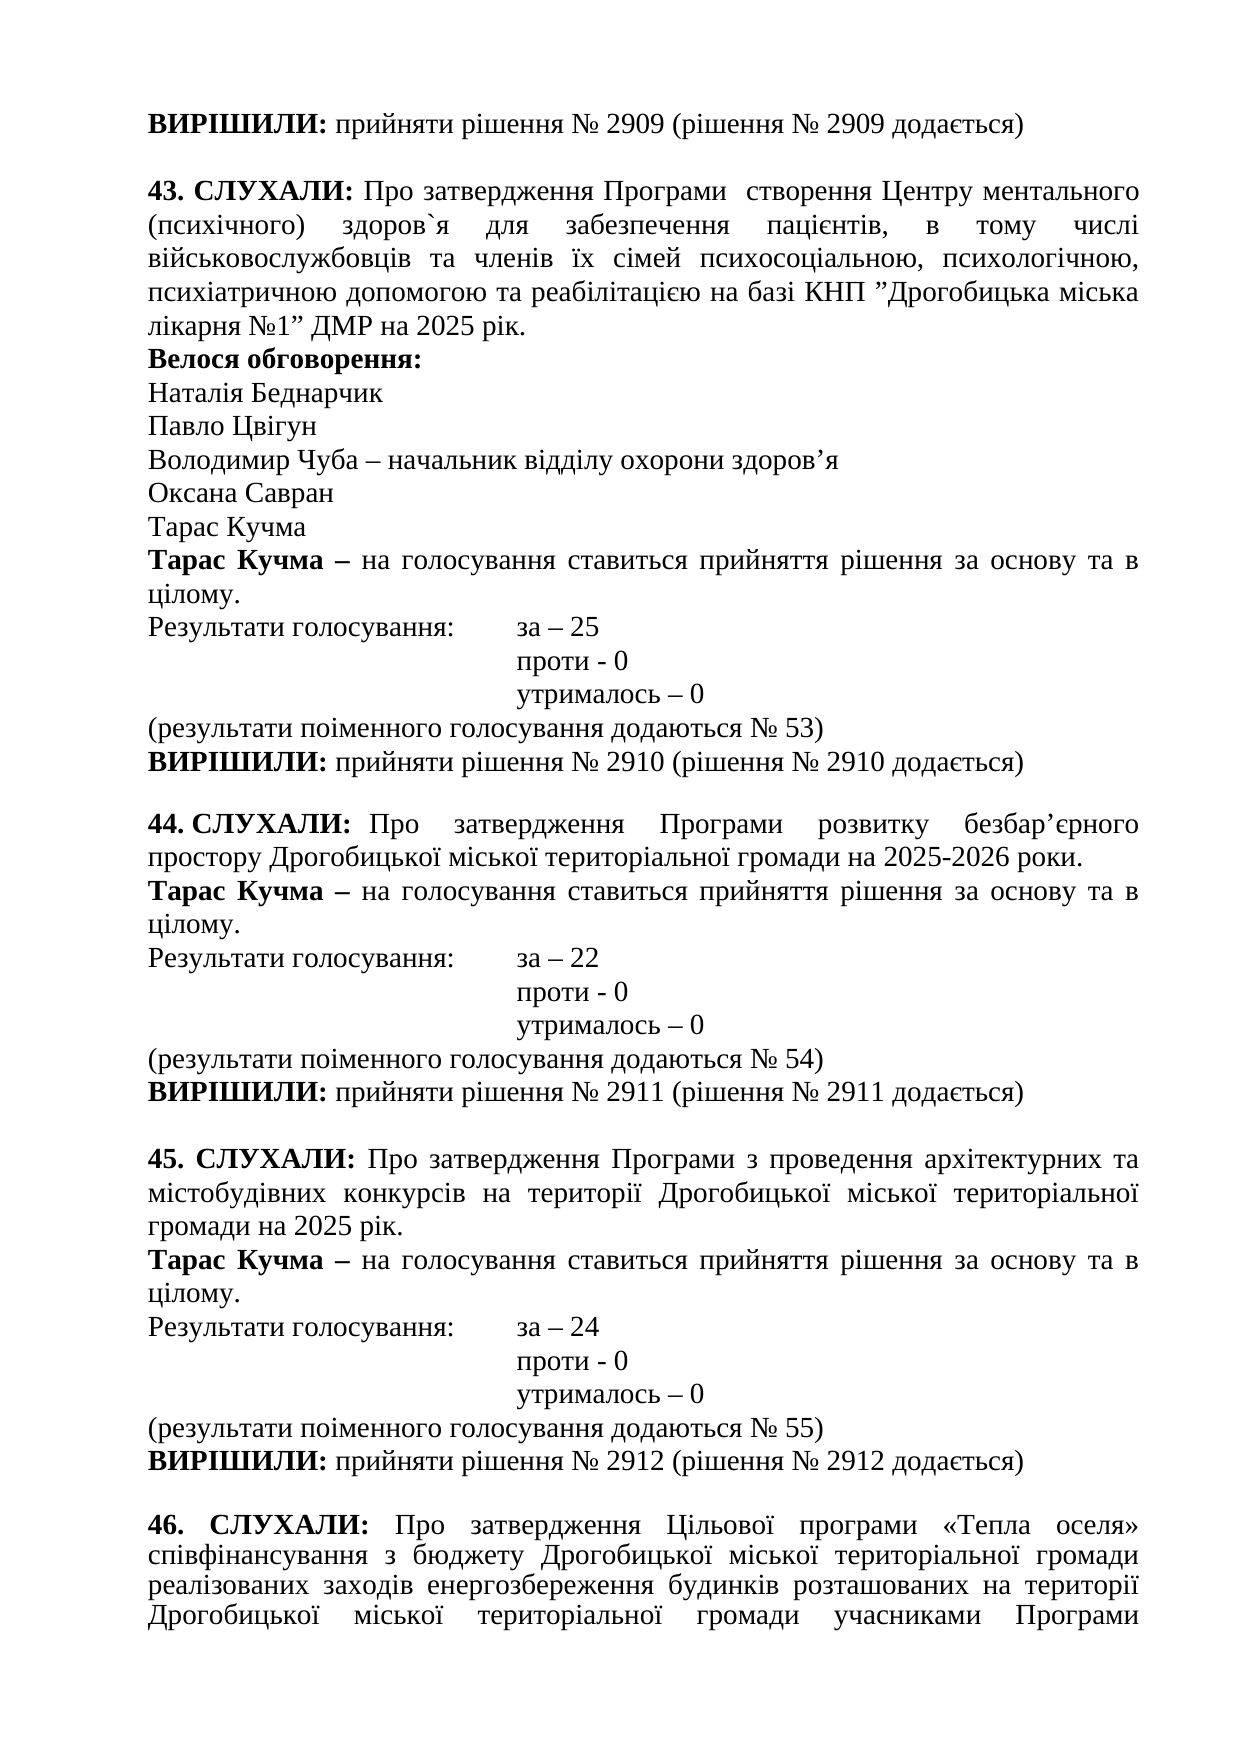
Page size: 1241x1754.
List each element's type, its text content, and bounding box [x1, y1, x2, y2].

text утрималось – 0 [148, 1007, 1140, 1041]
text утрималось – 0 [148, 1376, 1140, 1410]
text ВИРІШИЛИ: прийняти рішення № 2910 (рішення № 2910 додається) [148, 744, 1140, 777]
text Результати голосування: за – 22 [148, 940, 1140, 974]
text Тарас Кучма – на голосування ставиться прийняття рішення за основу та в цілому. [148, 873, 1140, 940]
text 44. СЛУХАЛИ: Про затвердження Програми розвитку безбар’єрного простору Дрогобицької міської територіальної громади на 2025-2026 роки. [148, 806, 1140, 873]
text (результати поіменного голосування додаються № 55) [148, 1410, 1140, 1443]
text Велося обговорення: [148, 341, 1140, 375]
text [148, 1510, 1140, 1631]
text Павло Цвігун [148, 408, 1140, 442]
text Результати голосування: за – 25 [148, 609, 1140, 643]
text (результати поіменного голосування додаються № 53) [148, 710, 1140, 744]
text проти - 0 [148, 643, 1140, 677]
text Володимир Чуба – начальник відділу охорони здоровʼя [148, 442, 1140, 475]
text Тарас Кучма [148, 509, 1140, 542]
text Результати голосування: за – 24 [148, 1309, 1140, 1343]
text ВИРІШИЛИ: прийняти рішення № 2912 (рішення № 2912 додається) [148, 1443, 1140, 1477]
text Наталія Беднарчик [148, 375, 1140, 408]
text проти - 0 [148, 974, 1140, 1007]
text Оксана Савран [148, 475, 1140, 509]
text (результати поіменного голосування додаються № 54) [148, 1041, 1140, 1074]
text Тарас Кучма – на голосування ставиться прийняття рішення за основу та в цілому. [148, 1242, 1140, 1309]
text 43. СЛУХАЛИ: Про затвердження Програми створення Центру ментального (психічного) здоров`я для забезпечення пацієнтів, в тому числі військовослужбовців та членів їх сімей психосоціальною, психологічною, психіатричною допомогою та реабілітацією на базі КНП ”Дрогобицька міська лікарня №1” ДМР на 2025 рік. [148, 173, 1140, 341]
text утрималось – 0 [148, 677, 1140, 710]
text 45. СЛУХАЛИ: Про затвердження Програми з проведення архітектурних та містобудівних конкурсів на території Дрогобицької міської територіальної громади на 2025 рік. [148, 1141, 1140, 1242]
text ВИРІШИЛИ: прийняти рішення № 2909 (рішення № 2909 додається) [148, 106, 1140, 140]
text ВИРІШИЛИ: прийняти рішення № 2911 (рішення № 2911 додається) [148, 1074, 1140, 1108]
text проти - 0 [148, 1343, 1140, 1376]
text Тарас Кучма – на голосування ставиться прийняття рішення за основу та в цілому. [148, 542, 1140, 609]
